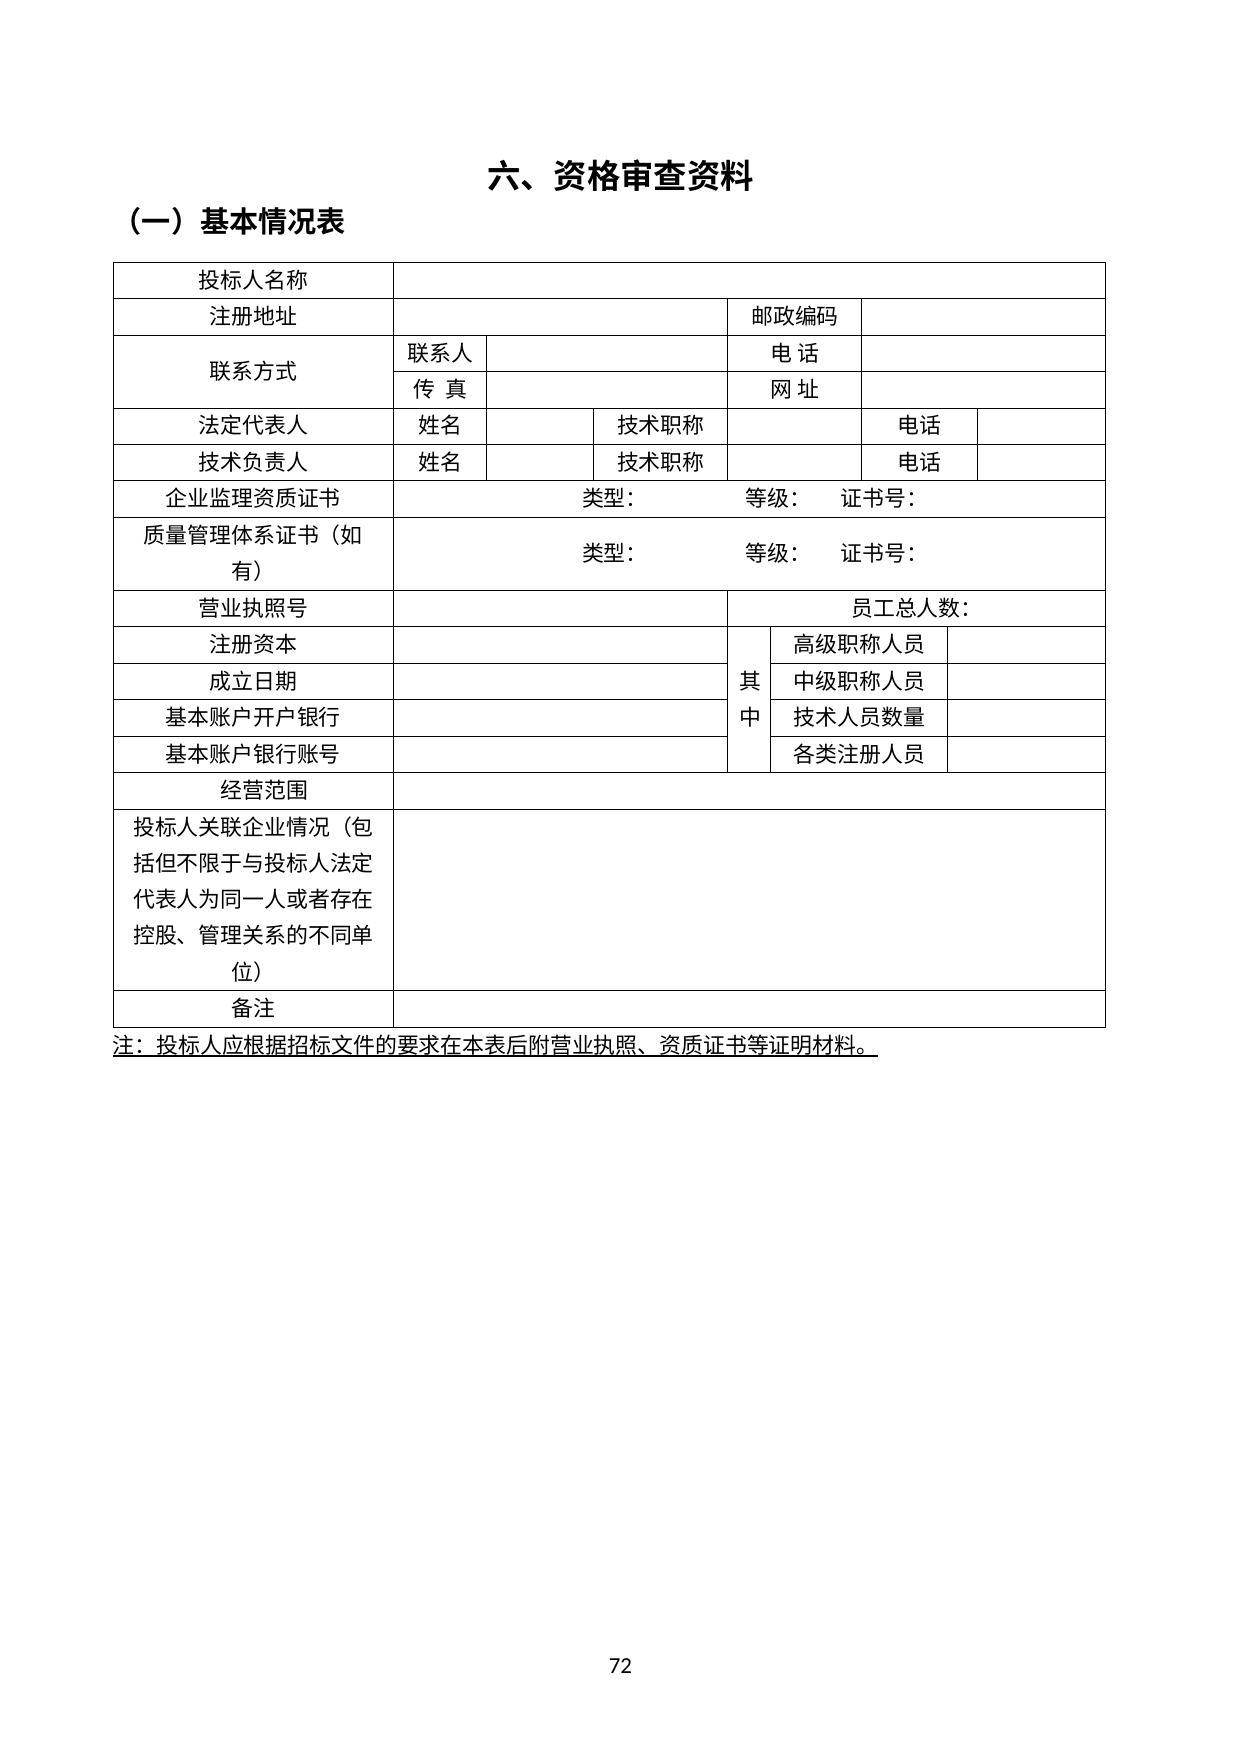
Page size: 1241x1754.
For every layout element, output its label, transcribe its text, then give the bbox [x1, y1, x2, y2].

table_cell 成立日期 [114, 664, 393, 699]
table_cell 其中 [728, 627, 770, 772]
table_cell 电话 [862, 409, 977, 444]
table_cell 中级职称人员 [771, 664, 947, 699]
table_cell [487, 445, 593, 480]
table_cell 经营范围 [114, 773, 393, 808]
table_cell 电话 [862, 445, 977, 480]
table_cell [394, 700, 727, 736]
table_cell [394, 664, 727, 699]
table_cell 备注 [114, 991, 393, 1027]
table_cell 注册资本 [114, 627, 393, 663]
table_cell 邮政编码 [728, 299, 861, 334]
table_cell 投标人关联企业情况（包括但不限于与投标人法定代表人为同一人或者存在控股、管理关系的不同单位） [114, 810, 393, 990]
table_header [394, 263, 1105, 298]
table_cell 技术职称 [594, 445, 727, 480]
table_cell [948, 664, 1105, 699]
table_cell 联系方式 [114, 336, 393, 407]
table_cell [948, 700, 1105, 736]
text （一）基本情况表 [112, 198, 1128, 241]
table_cell [394, 773, 1105, 808]
table_cell 高级职称人员 [771, 627, 947, 663]
table_cell [394, 299, 727, 334]
table_cell [862, 372, 1105, 407]
table_cell 法定代表人 [114, 409, 393, 444]
table_cell 基本账户银行账号 [114, 737, 393, 772]
table_cell [862, 299, 1105, 334]
table_cell [394, 737, 727, 772]
table_cell [394, 591, 727, 626]
table_header 投标人名称 [114, 263, 393, 298]
table_cell [728, 445, 861, 480]
table_cell 姓名 [394, 445, 486, 480]
table_cell 基本账户开户银行 [114, 700, 393, 736]
table_cell 技术人员数量 [771, 700, 947, 736]
table_cell 营业执照号 [114, 591, 393, 626]
text 注：投标人应根据招标文件的要求在本表后附营业执照、资质证书等证明材料。 [112, 1028, 1128, 1059]
table_cell 技术负责人 [114, 445, 393, 480]
table_cell [394, 991, 1105, 1027]
table_cell 联系人 [394, 336, 486, 371]
table_cell [978, 445, 1105, 480]
table_cell 技术职称 [594, 409, 727, 444]
table_cell 各类注册人员 [771, 737, 947, 772]
table_cell 网 址 [728, 372, 861, 407]
table_cell [394, 627, 727, 663]
table_cell 企业监理资质证书 [114, 481, 393, 517]
table_cell 电 话 [728, 336, 861, 371]
table_cell [728, 409, 861, 444]
table_cell 传 真 [394, 372, 486, 407]
table_cell [862, 336, 1105, 371]
table_cell [487, 372, 727, 407]
table_cell [948, 737, 1105, 772]
table_cell [487, 336, 727, 371]
table_cell [487, 409, 593, 444]
text 六、资格审查资料 [112, 150, 1128, 198]
table_cell 注册地址 [114, 299, 393, 334]
table_cell [394, 810, 1105, 990]
table_cell 员工总人数： [728, 591, 1105, 626]
table_cell [978, 409, 1105, 444]
table_cell 质量管理体系证书（如有） [114, 518, 393, 590]
table_cell 姓名 [394, 409, 486, 444]
table_cell [948, 627, 1105, 663]
table_cell 类型： 等级： 证书号： [394, 481, 1105, 517]
table_cell 类型： 等级： 证书号： [394, 518, 1105, 590]
